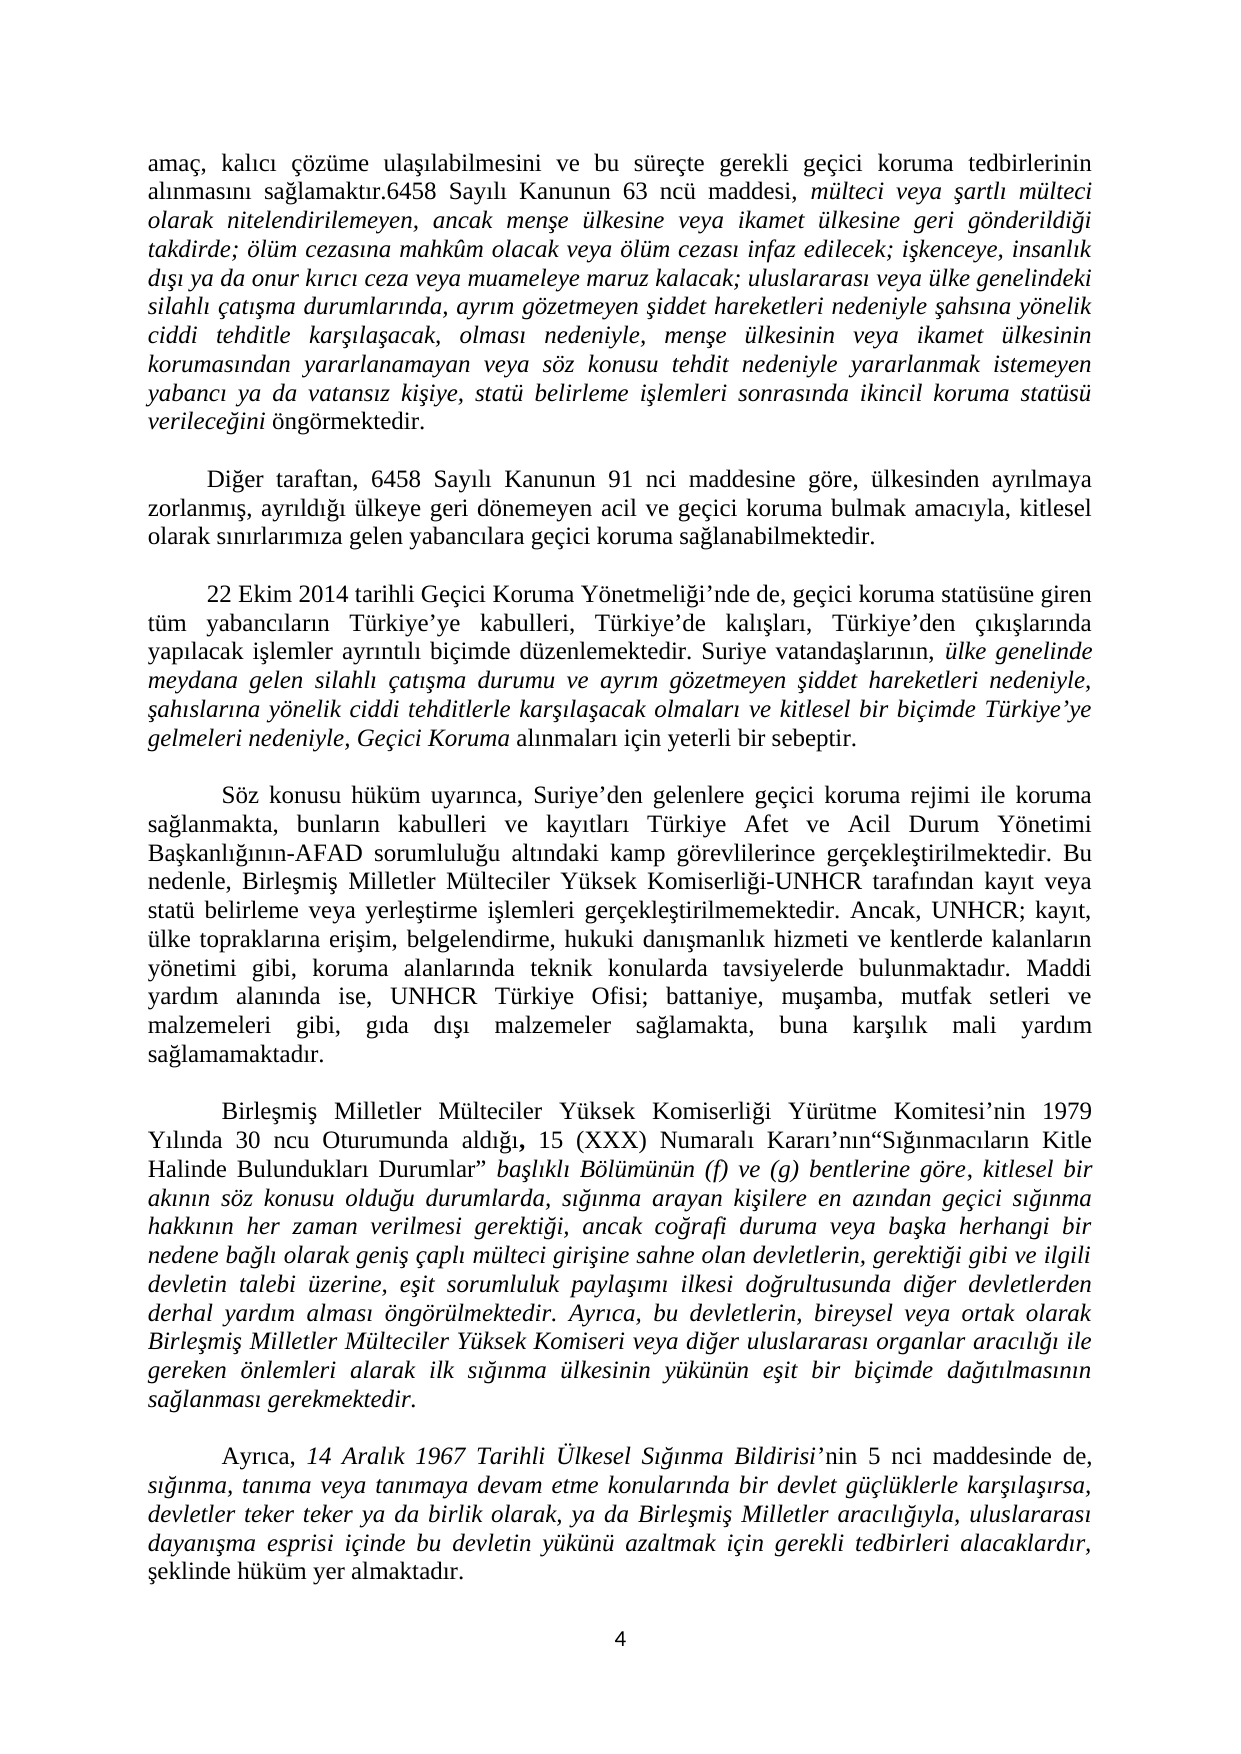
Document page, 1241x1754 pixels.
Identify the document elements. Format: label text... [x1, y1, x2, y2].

text Söz konusu hüküm uyarınca, Suriye’den gelenlere geçici koruma rejimi ile koruma sağlanmakta, bunların kabulleri ve kayıtları Türkiye Afet ve Acil Durum Yönetimi Başkanlığının-AFAD sorumluluğu altındaki kamp görevlilerince gerçekleştirilmektedir. Bu nedenle, Birleşmiş Milletler Mülteciler Yüksek Komiserliği-UNHCR tarafından kayıt veya statü belirleme veya yerleştirme işlemleri gerçekleştirilmemektedir. Ancak, UNHCR; kayıt, ülke topraklarına erişim, belgelendirme, hukuki danışmanlık hizmeti ve kentlerde kalanların yönetimi gibi, koruma alanlarında teknik konularda tavsiyelerde bulunmaktadır. Maddi yardım alanında ise, UNHCR Türkiye Ofisi; battaniye, muşamba, mutfak setleri ve malzemeleri gibi, gıda dışı malzemeler sağlamakta, buna karşılık mali yardım sağlamamaktadır. [148, 780, 1093, 1068]
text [148, 148, 1093, 435]
text Birleşmiş Milletler Mülteciler Yüksek Komiserliği Yürütme Komitesi’nin 1979 Yılında 30 ncu Oturumunda aldığı, 15 (XXX) Numaralı Kararı’nın“Sığınmacıların Kitle Halinde Bulundukları Durumlar” başlıklı Bölümünün (f) ve (g) bentlerine göre, kitlesel bir akının söz konusu olduğu durumlarda, sığınma arayan kişilere en azından geçici sığınma hakkının her zaman verilmesi gerektiği, ancak coğrafi duruma veya başka herhangi bir nedene bağlı olarak geniş çaplı mülteci girişine sahne olan devletlerin, gerektiği gibi ve ilgili devletin talebi üzerine, eşit sorumluluk paylaşımı ilkesi doğrultusunda diğer devletlerden derhal yardım alması öngörülmektedir. Ayrıca, bu devletlerin, bireysel veya ortak olarak Birleşmiş Milletler Mülteciler Yüksek Komiseri veya diğer uluslararası organlar aracılığı ile gereken önlemleri alarak ilk sığınma ülkesinin yükünün eşit bir biçimde dağıtılmasının sağlanması gerekmektedir. [148, 1096, 1093, 1413]
text Diğer taraftan, 6458 Sayılı Kanunun 91 nci maddesine göre, ülkesinden ayrılmaya zorlanmış, ayrıldığı ülkeye geri dönemeyen acil ve geçici koruma bulmak amacıyla, kitlesel olarak sınırlarımıza gelen yabancılara geçici koruma sağlanabilmektedir. [148, 464, 1093, 550]
text 22 Ekim 2014 tarihli Geçici Koruma Yönetmeliği’nde de, geçici koruma statüsüne giren tüm yabancıların Türkiye’ye kabulleri, Türkiye’de kalışları, Türkiye’den çıkışlarında yapılacak işlemler ayrıntılı biçimde düzenlemektedir. Suriye vatandaşlarının, ülke genelinde meydana gelen silahlı çatışma durumu ve ayrım gözetmeyen şiddet hareketleri nedeniyle, şahıslarına yönelik ciddi tehditlerle karşılaşacak olmaları ve kitlesel bir biçimde Türkiye’ye gelmeleri nedeniyle, Geçici Koruma alınmaları için yeterli bir sebeptir. [148, 579, 1093, 751]
text Ayrıca, 14 Aralık 1967 Tarihli Ülkesel Sığınma Bildirisi’nin 5 nci maddesinde de, sığınma, tanıma veya tanımaya devam etme konularında bir devlet güçlüklerle karşılaşırsa, devletler teker teker ya da birlik olarak, ya da Birleşmiş Milletler aracılığıyla, uluslararası dayanışma esprisi içinde bu devletin yükünü azaltmak için gerekli tedbirleri alacaklardır, şeklinde hüküm yer almaktadır. [148, 1441, 1093, 1585]
